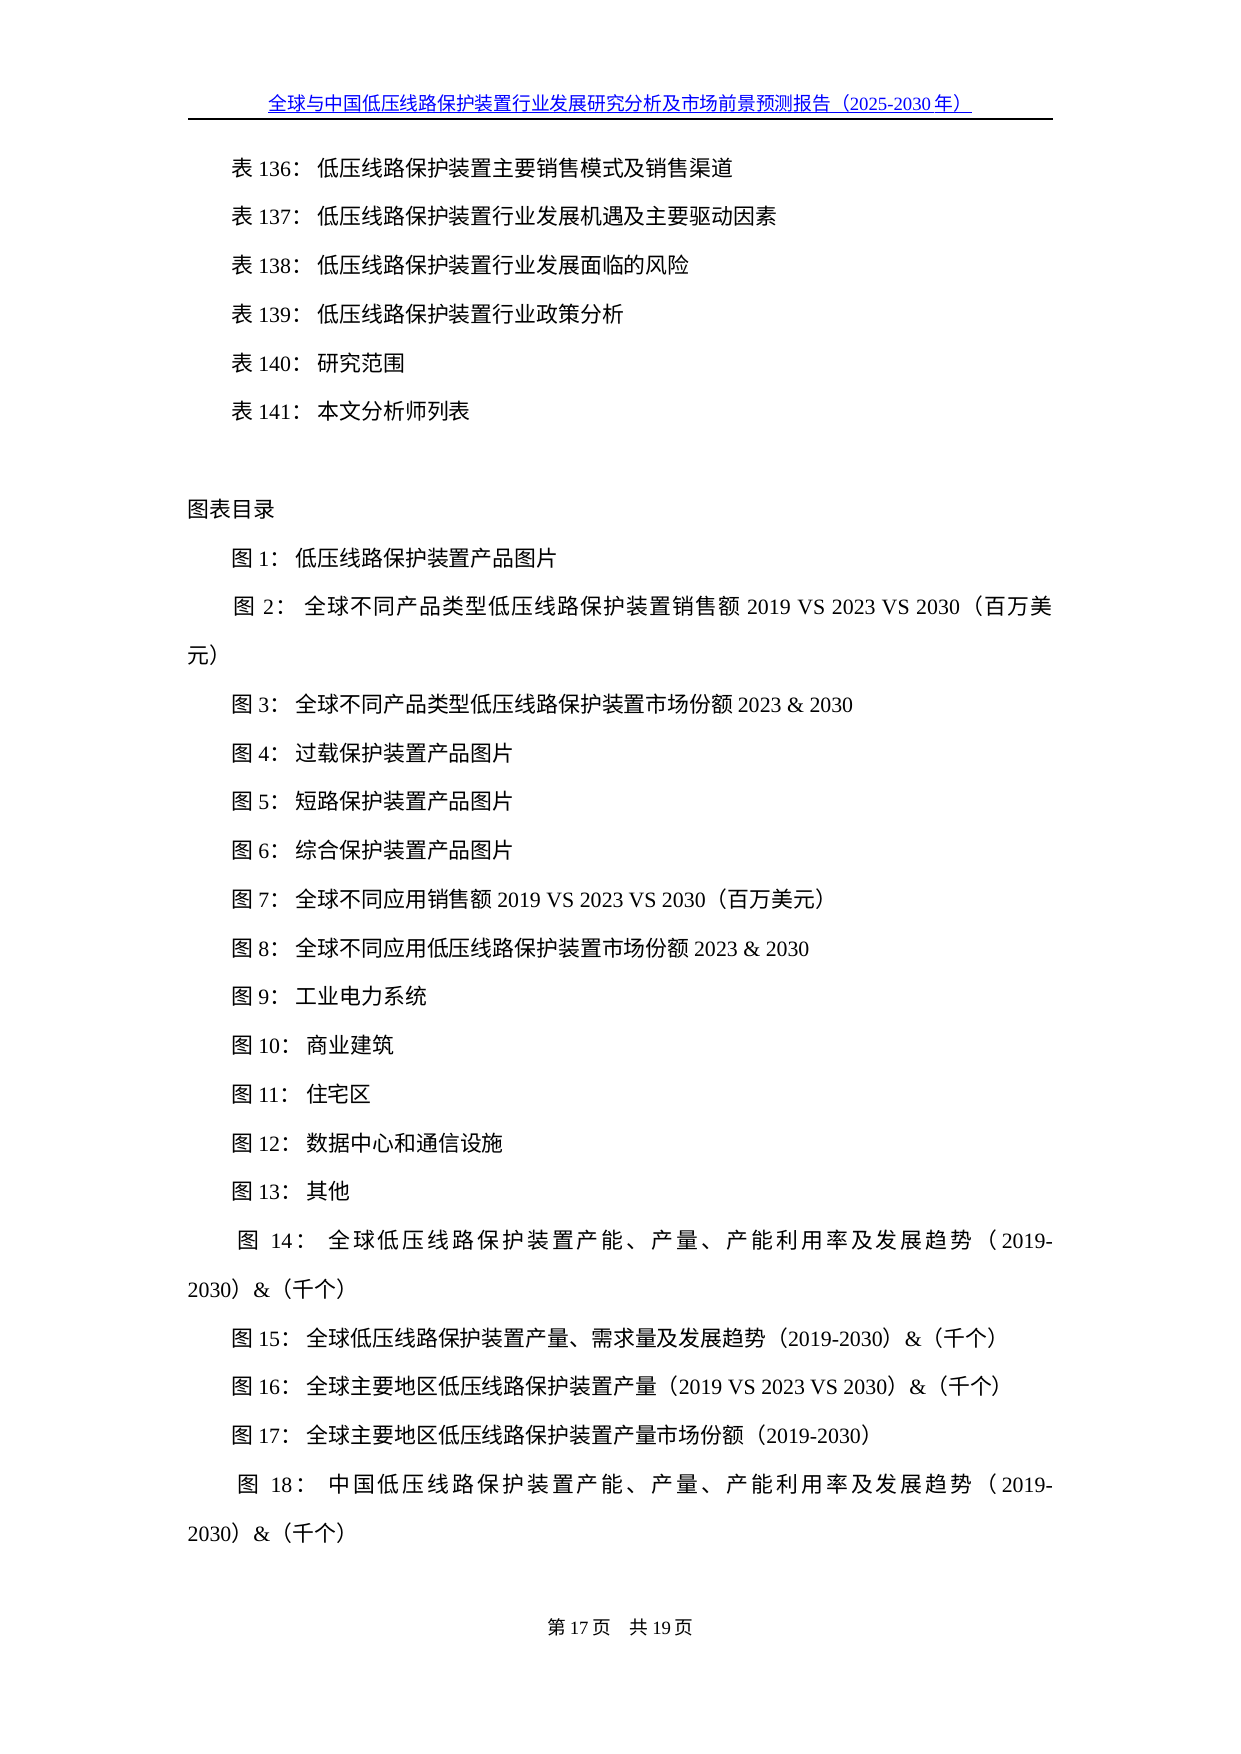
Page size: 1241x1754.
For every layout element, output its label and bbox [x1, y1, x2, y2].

text [187, 150, 1053, 1548]
